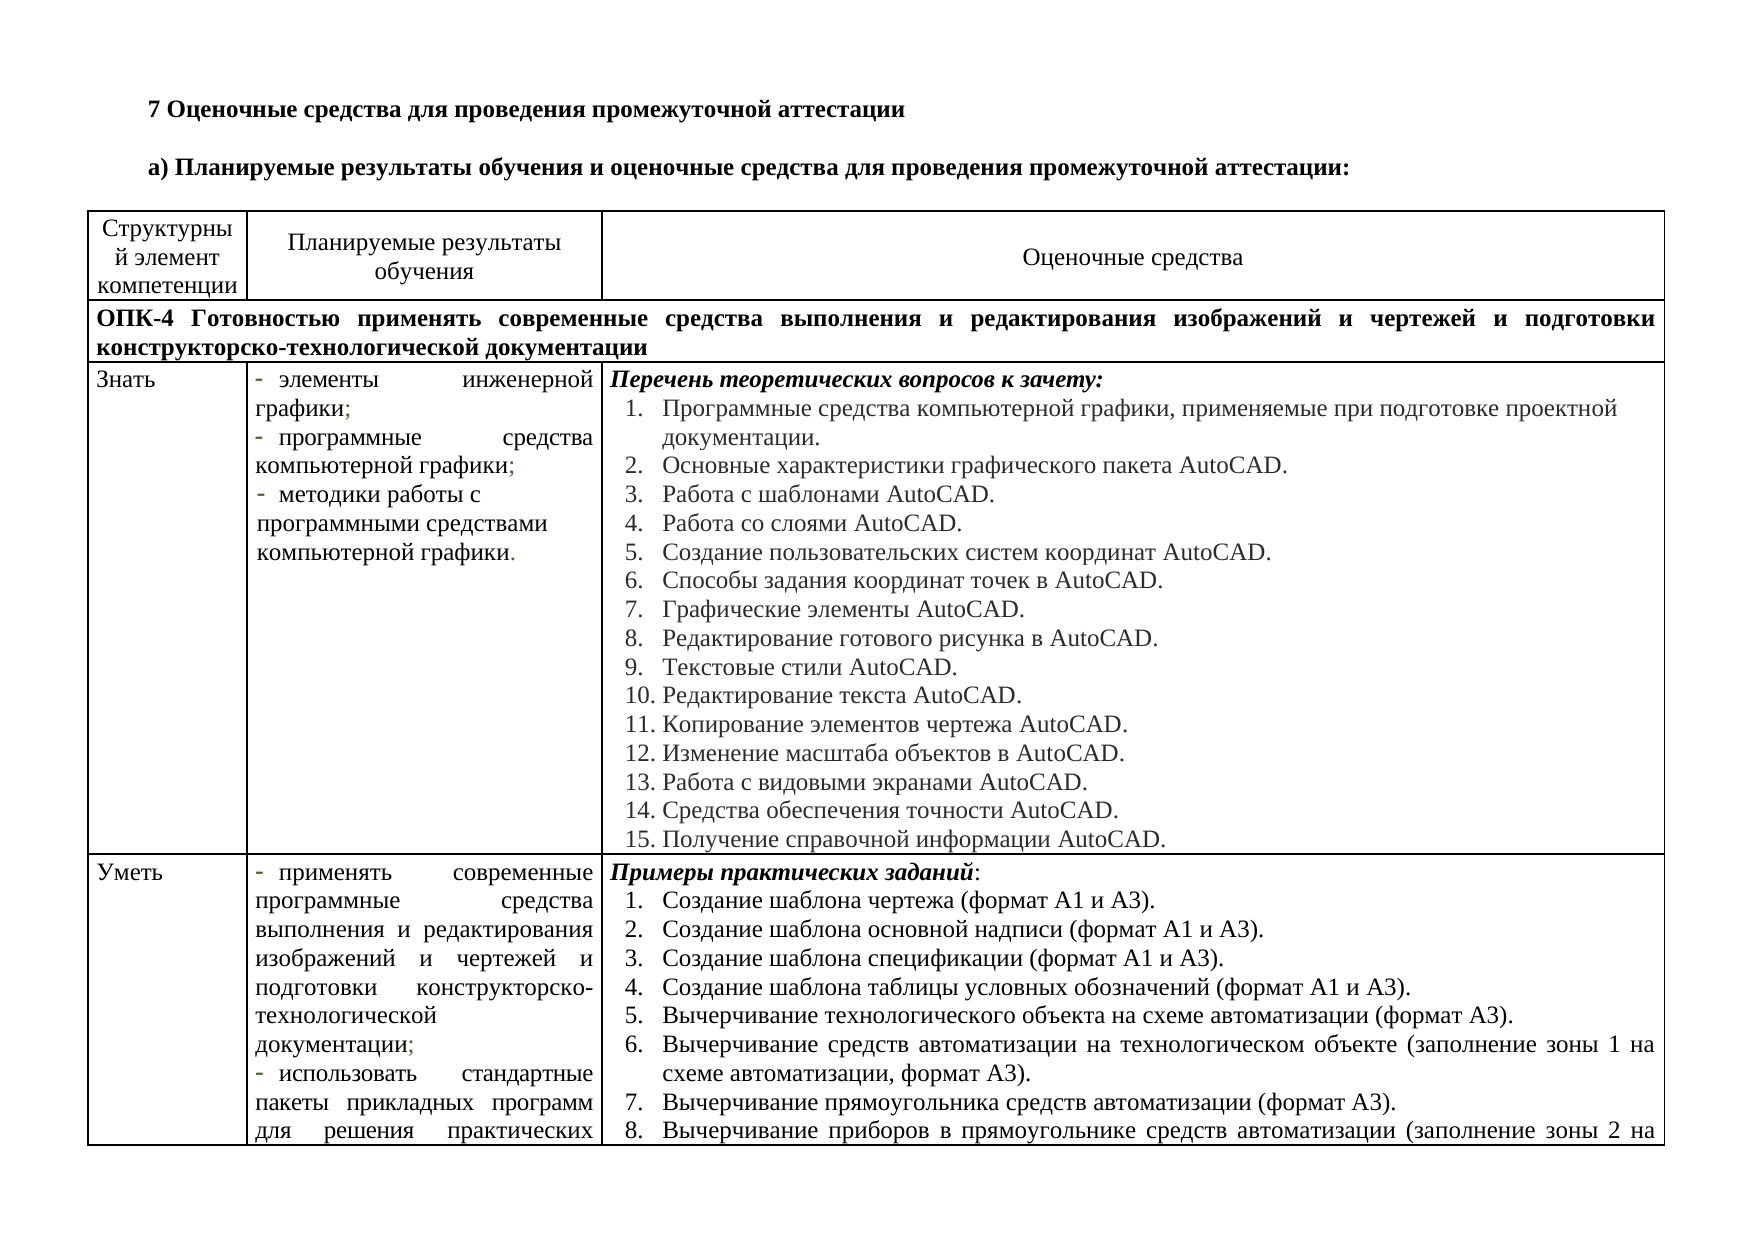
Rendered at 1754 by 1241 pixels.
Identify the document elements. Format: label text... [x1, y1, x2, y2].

table_cell Перечень теоретических вопросов к зачету: Программные средства компьютерной графики, применяемые при подготовке проектной документации. Основные характеристики графического пакета AutoCAD. Работа с шаблонами AutoCAD. Работа со слоями AutoCAD. Создание пользовательских систем координат AutoCAD. Способы задания координат точек в AutoCAD. Графические элементы AutoCAD. Редактирование готового рисунка в AutoCAD. Текстовые стили AutoCAD. Редактирование текста AutoCAD. Копирование элементов чертежа AutoCAD. Изменение масштаба объектов в AutoCAD. Работа с видовыми экранами AutoCAD. Средства обеспечения точности AutoCAD. Получение справочной информации AutoCAD. [603, 363, 1664, 853]
table_cell Знать [89, 363, 246, 853]
table_cell Уметь [89, 855, 246, 1144]
table_cell ОПК-4 Готовностью применять современные средства выполнения и редактирования изображений и чертежей и подготовки конструкторско-технологической документации [89, 301, 1664, 361]
table_header Оценочные средства [603, 212, 1664, 299]
table_header Структурный элемент компетенции [89, 212, 246, 299]
table_cell элементы инженерной графики; программные средства компьютерной графики; методики работы с программными средствами компьютерной графики. [248, 363, 601, 853]
text 7 Оценочные средства для проведения промежуточной аттестации [89, 94, 1665, 123]
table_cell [248, 855, 601, 1144]
table_header Планируемые результаты обучения [248, 212, 601, 299]
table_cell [603, 855, 1664, 1144]
text а) Планируемые результаты обучения и оценочные средства для проведения промежуточной аттестации: [89, 152, 1665, 181]
